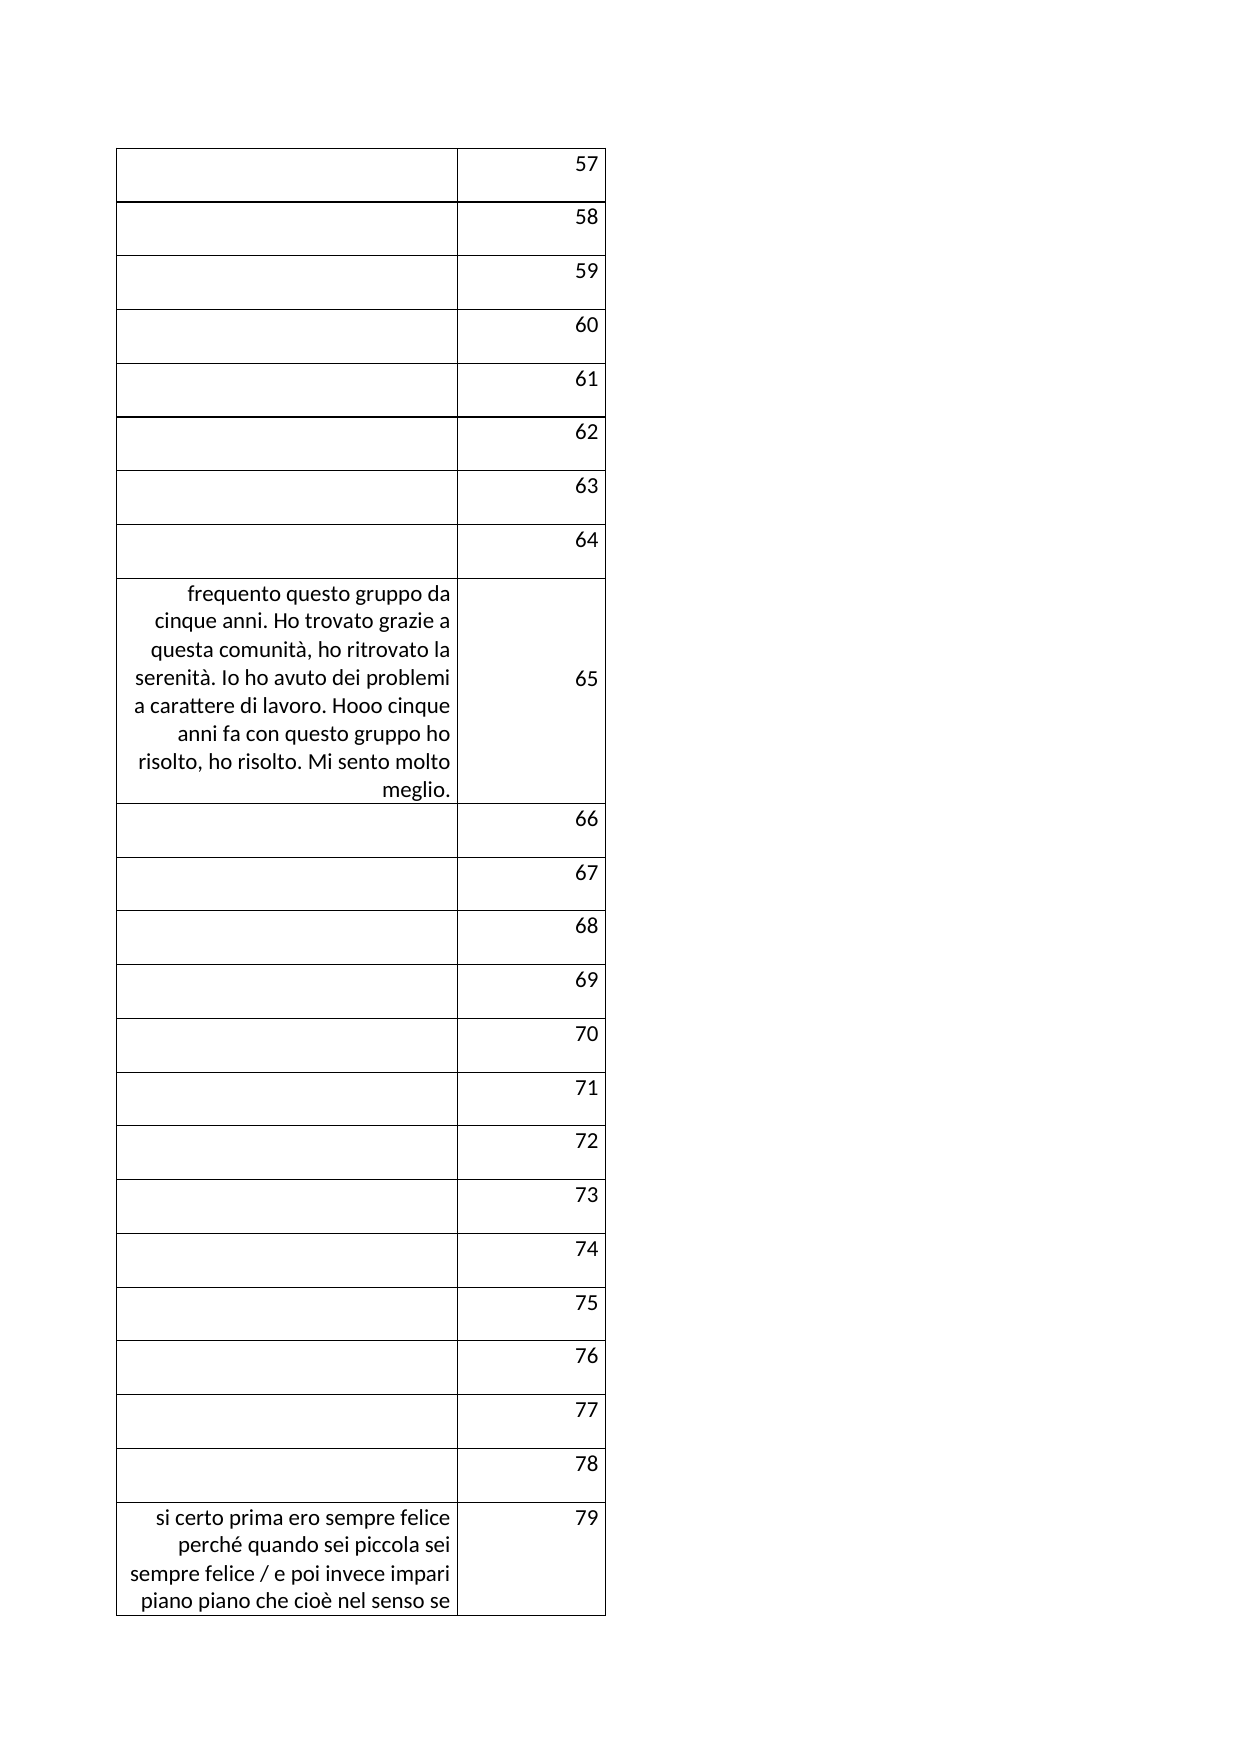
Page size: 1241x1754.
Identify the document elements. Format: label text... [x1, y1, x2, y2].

table_cell [117, 203, 457, 255]
table_cell [117, 1341, 457, 1394]
table_cell [117, 149, 457, 201]
table_cell 69 [458, 965, 605, 1018]
table_cell [117, 471, 457, 524]
table_cell 77 [458, 1395, 605, 1448]
table_cell [117, 1395, 457, 1448]
table_cell 62 [458, 418, 605, 470]
table_cell 73 [458, 1180, 605, 1233]
table_cell 66 [458, 804, 605, 857]
table_cell [117, 858, 457, 910]
table_cell 71 [458, 1073, 605, 1125]
table_cell [117, 965, 457, 1018]
table_cell 59 [458, 256, 605, 309]
table_cell 78 [458, 1449, 605, 1502]
table_cell 64 [458, 525, 605, 578]
table_cell 75 [458, 1288, 605, 1340]
table_cell [117, 1449, 457, 1502]
table_cell [117, 256, 457, 309]
table_cell [117, 1288, 457, 1340]
table_cell 74 [458, 1234, 605, 1287]
table_cell [117, 1019, 457, 1072]
table_cell 70 [458, 1019, 605, 1072]
table_cell 65 [458, 579, 605, 803]
table_cell [117, 418, 457, 470]
table_cell 79 [458, 1503, 605, 1615]
table_cell 58 [458, 203, 605, 255]
table_cell [117, 310, 457, 363]
table_cell [117, 364, 457, 416]
table_cell 60 [458, 310, 605, 363]
table_cell [117, 1234, 457, 1287]
table_cell [117, 1126, 457, 1179]
table_cell [117, 525, 457, 578]
table_cell [117, 1073, 457, 1125]
table_cell 61 [458, 364, 605, 416]
table_cell [117, 1180, 457, 1233]
table_cell 72 [458, 1126, 605, 1179]
table_cell 63 [458, 471, 605, 524]
table_cell [117, 911, 457, 964]
table_cell 67 [458, 858, 605, 910]
table_cell 68 [458, 911, 605, 964]
table_cell [117, 804, 457, 857]
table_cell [117, 1503, 457, 1615]
table_cell frequento questo gruppo da cinque anni. Ho trovato grazie a questa comunità, ho ritrovato la serenità. Io ho avuto dei problemi a carattere di lavoro. Hooo cinque anni fa con questo gruppo ho risolto, ho risolto. Mi sento molto meglio. [117, 579, 457, 803]
table_cell 76 [458, 1341, 605, 1394]
table_cell 57 [458, 149, 605, 201]
